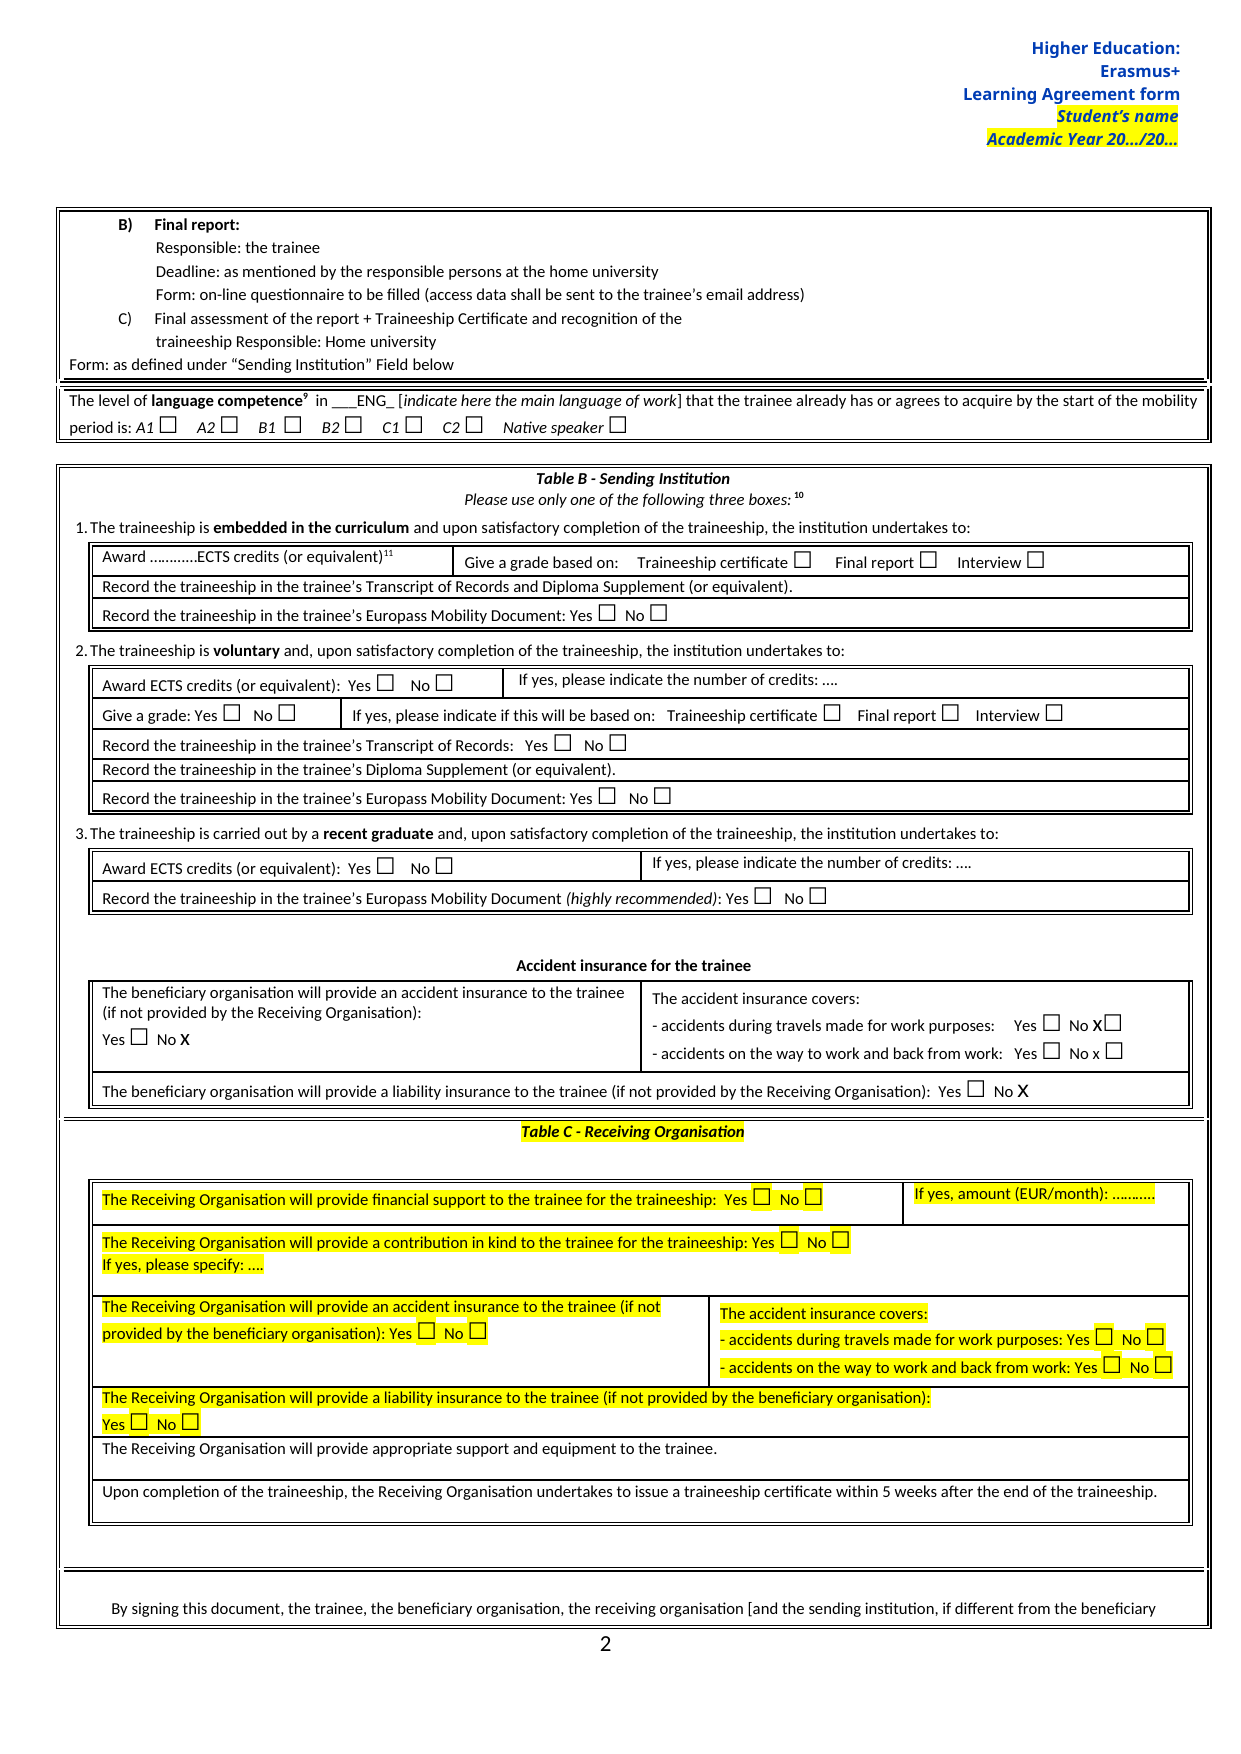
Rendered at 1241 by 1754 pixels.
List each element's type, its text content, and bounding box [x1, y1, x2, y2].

table_cell The level of language competence in ___ENG_ [indicate here the main language of work] that the trainee already has or agrees to acquire by the start of the mobility period is: A1 A2 B1 B2 C1 C2 Native speaker [58, 386, 1209, 439]
table_cell [58, 378, 160, 386]
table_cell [60, 212, 1207, 378]
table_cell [58, 1567, 1209, 1624]
table_cell [1079, 378, 1209, 386]
table_cell Table C - Receiving Organisation [58, 1117, 1209, 1567]
table_header Table B - Sending Institution Please use only one of the following three boxes: The traineeship is embedded in the curriculum and upon satisfactory completion of the traineeship, the institution undertakes to: The traineeship is voluntary and, upon satisfactory completion of the traineeship, the institution undertakes to: The traineeship is carried out by a recent graduate and, upon satisfactory completion of the traineeship, the institution undertakes to: Accident insurance for the trainee [60, 468, 1207, 1117]
